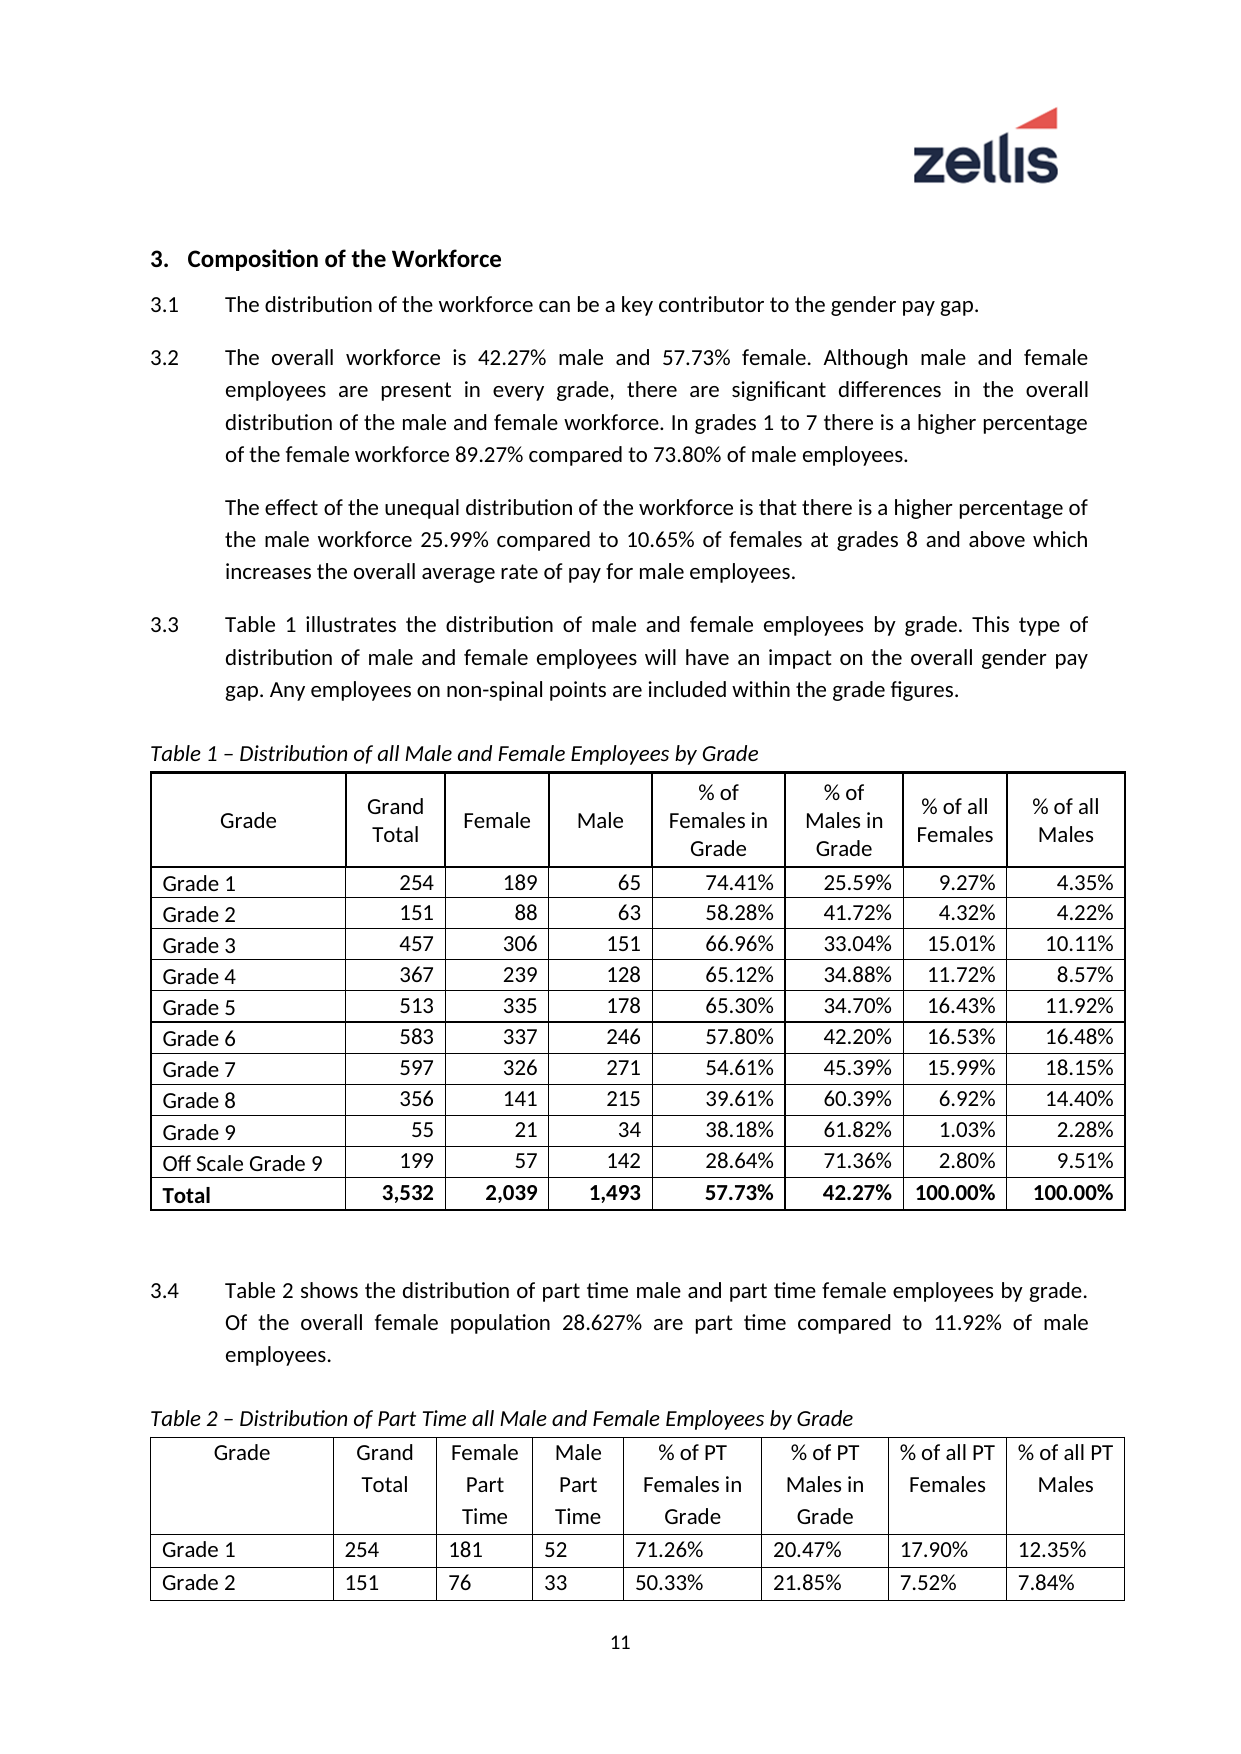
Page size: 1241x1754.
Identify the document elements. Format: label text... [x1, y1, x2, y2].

table_cell 4.35% [1007, 868, 1124, 897]
table_cell Grade 5 [152, 991, 345, 1021]
table_header Male [550, 774, 651, 866]
table_header % of all Males [1008, 774, 1124, 866]
table_cell 33 [533, 1568, 623, 1600]
table_cell 100.00% [904, 1178, 1006, 1209]
table_cell 15.01% [904, 929, 1006, 959]
table_cell Grade 3 [152, 929, 345, 959]
table_cell 76 [437, 1568, 532, 1600]
table_cell 367 [346, 960, 445, 990]
table_cell 151 [346, 898, 445, 928]
table_cell 74.41% [653, 868, 784, 897]
table_cell 11.92% [1007, 991, 1124, 1021]
table_cell Grade 1 [152, 868, 345, 897]
table_cell 16.53% [904, 1023, 1006, 1052]
table_cell 65.30% [653, 991, 784, 1021]
table_cell 254 [346, 868, 445, 897]
table_cell 45.39% [786, 1054, 903, 1083]
table_header Grand Total [334, 1438, 436, 1534]
table_cell 34.88% [786, 960, 903, 990]
table_cell 7.84% [1007, 1568, 1124, 1600]
table_cell 271 [549, 1054, 652, 1083]
table_cell Grade 1 [151, 1535, 333, 1567]
table_cell 16.43% [904, 991, 1006, 1021]
table_cell 9.51% [1007, 1147, 1124, 1177]
table_cell 12.35% [1007, 1535, 1124, 1567]
table_cell 21 [446, 1116, 548, 1146]
table_header Grand Total [347, 774, 444, 866]
table_cell 28.64% [653, 1147, 784, 1177]
table_cell 215 [549, 1085, 652, 1114]
table_cell 4.22% [1007, 898, 1124, 928]
text The effect of the unequal distribution of the workforce is that there is a higher percentage of the male workforce 25.99% compared to 10.65% of females at grades 8 and above which increases the overall average rate of pay for male employees. [225, 493, 1090, 585]
table_header % of Females in Grade [653, 774, 784, 866]
table_header Female Part Time [437, 1438, 532, 1534]
table_cell 71.36% [786, 1147, 903, 1177]
table_cell 34 [549, 1116, 652, 1146]
table_cell 57.73% [653, 1178, 784, 1209]
table_cell 39.61% [653, 1085, 784, 1114]
table_cell 141 [446, 1085, 548, 1114]
table_cell 326 [446, 1054, 548, 1083]
table_cell Grade 2 [152, 898, 345, 928]
table_cell 4.32% [904, 898, 1006, 928]
table_cell Off Scale Grade 9 [152, 1147, 345, 1177]
table_cell 142 [549, 1147, 652, 1177]
text 3.2 The overall workforce is 42.27% male and 57.73% female. Although male and female employees are present in every grade, there are significant differences in the overall distribution of the male and female workforce. In grades 1 to 7 there is a higher percentage of the female workforce 89.27% compared to 73.80% of male employees. [150, 343, 1090, 468]
table_cell 128 [549, 960, 652, 990]
table_cell 55 [346, 1116, 445, 1146]
table_cell 20.47% [762, 1535, 888, 1567]
table_cell 58.28% [653, 898, 784, 928]
table_cell 8.57% [1007, 960, 1124, 990]
table_cell 60.39% [786, 1085, 903, 1114]
table_cell 11.72% [904, 960, 1006, 990]
table_cell 18.15% [1007, 1054, 1124, 1083]
table_cell 71.26% [624, 1535, 761, 1567]
table_cell 6.92% [904, 1085, 1006, 1114]
table_cell 52 [533, 1535, 623, 1567]
table_cell 254 [334, 1535, 436, 1567]
table_cell 3,532 [346, 1178, 445, 1209]
table_cell 337 [446, 1023, 548, 1052]
table_cell 42.20% [786, 1023, 903, 1052]
table_cell 178 [549, 991, 652, 1021]
table_cell 100.00% [1007, 1178, 1124, 1209]
text 3.4 Table 2 shows the distribution of part time male and part time female employees by grade. Of the overall female population 28.627% are part time compared to 11.92% of male employees. [150, 1276, 1090, 1368]
table_header Male Part Time [533, 1438, 623, 1534]
table_header % of all PT Males [1007, 1438, 1124, 1534]
table_cell 9.27% [904, 868, 1006, 897]
table_cell 151 [549, 929, 652, 959]
table_cell 2.28% [1007, 1116, 1124, 1146]
table_cell 21.85% [762, 1568, 888, 1600]
table_cell 57.80% [653, 1023, 784, 1052]
table_cell 16.48% [1007, 1023, 1124, 1052]
table_cell 306 [446, 929, 548, 959]
table_cell 54.61% [653, 1054, 784, 1083]
table_cell 61.82% [786, 1116, 903, 1146]
table_cell Total [152, 1178, 345, 1209]
table_cell 1,493 [549, 1178, 652, 1209]
table_cell 66.96% [653, 929, 784, 959]
table_cell 41.72% [786, 898, 903, 928]
table_cell 38.18% [653, 1116, 784, 1146]
table_cell 63 [549, 898, 652, 928]
table_cell 2.80% [904, 1147, 1006, 1177]
table_cell 10.11% [1007, 929, 1124, 959]
table_cell 7.52% [889, 1568, 1006, 1600]
table_header Grade [152, 774, 345, 866]
table_cell Grade 4 [152, 960, 345, 990]
table_cell 65 [549, 868, 652, 897]
table_cell Grade 8 [152, 1085, 345, 1114]
table_cell 189 [446, 868, 548, 897]
table_cell Grade 9 [152, 1116, 345, 1146]
table_header % of all PT Females [889, 1438, 1006, 1534]
table_cell 199 [346, 1147, 445, 1177]
table_cell Grade 7 [152, 1054, 345, 1083]
text 3.3 Table 1 illustrates the distribution of male and female employees by grade. This type of distribution of male and female employees will have an impact on the overall gender pay gap. Any employees on non-spinal points are included within the grade figures. [150, 610, 1090, 703]
table_cell 65.12% [653, 960, 784, 990]
table_cell 356 [346, 1085, 445, 1114]
table_cell 88 [446, 898, 548, 928]
table_cell 14.40% [1007, 1085, 1124, 1114]
table_cell Grade 6 [152, 1023, 345, 1052]
table_cell 33.04% [786, 929, 903, 959]
table_cell 457 [346, 929, 445, 959]
table_cell 1.03% [904, 1116, 1006, 1146]
table_cell 50.33% [624, 1568, 761, 1600]
table_cell 2,039 [446, 1178, 548, 1209]
table_header Grade [151, 1438, 333, 1534]
picture [882, 73, 1091, 218]
table_cell 34.70% [786, 991, 903, 1021]
table_cell 239 [446, 960, 548, 990]
table_cell 246 [549, 1023, 652, 1052]
table_header Female [446, 774, 548, 866]
table_cell 583 [346, 1023, 445, 1052]
table_cell Grade 2 [151, 1568, 333, 1600]
text 3.1 The distribution of the workforce can be a key contributor to the gender pay gap. [150, 290, 1090, 318]
table_header % of all Females [904, 774, 1006, 866]
table_cell 151 [334, 1568, 436, 1600]
table_cell 15.99% [904, 1054, 1006, 1083]
subtitle Table 2 – Distribution of Part Time all Male and Female Employees by Grade [150, 1404, 1090, 1432]
table_cell 25.59% [786, 868, 903, 897]
table_cell 17.90% [889, 1535, 1006, 1567]
subtitle Composition of the Workforce [150, 243, 1090, 273]
table_cell 335 [446, 991, 548, 1021]
table_header % of PT Males in Grade [762, 1438, 888, 1534]
table_cell 513 [346, 991, 445, 1021]
subtitle Table 1 – Distribution of all Male and Female Employees by Grade [150, 739, 1090, 767]
table_cell 597 [346, 1054, 445, 1083]
table_header % of PT Females in Grade [624, 1438, 761, 1534]
table_header % of Males in Grade [786, 774, 902, 866]
table_cell 57 [446, 1147, 548, 1177]
table_cell 181 [437, 1535, 532, 1567]
table_cell 42.27% [786, 1178, 903, 1209]
